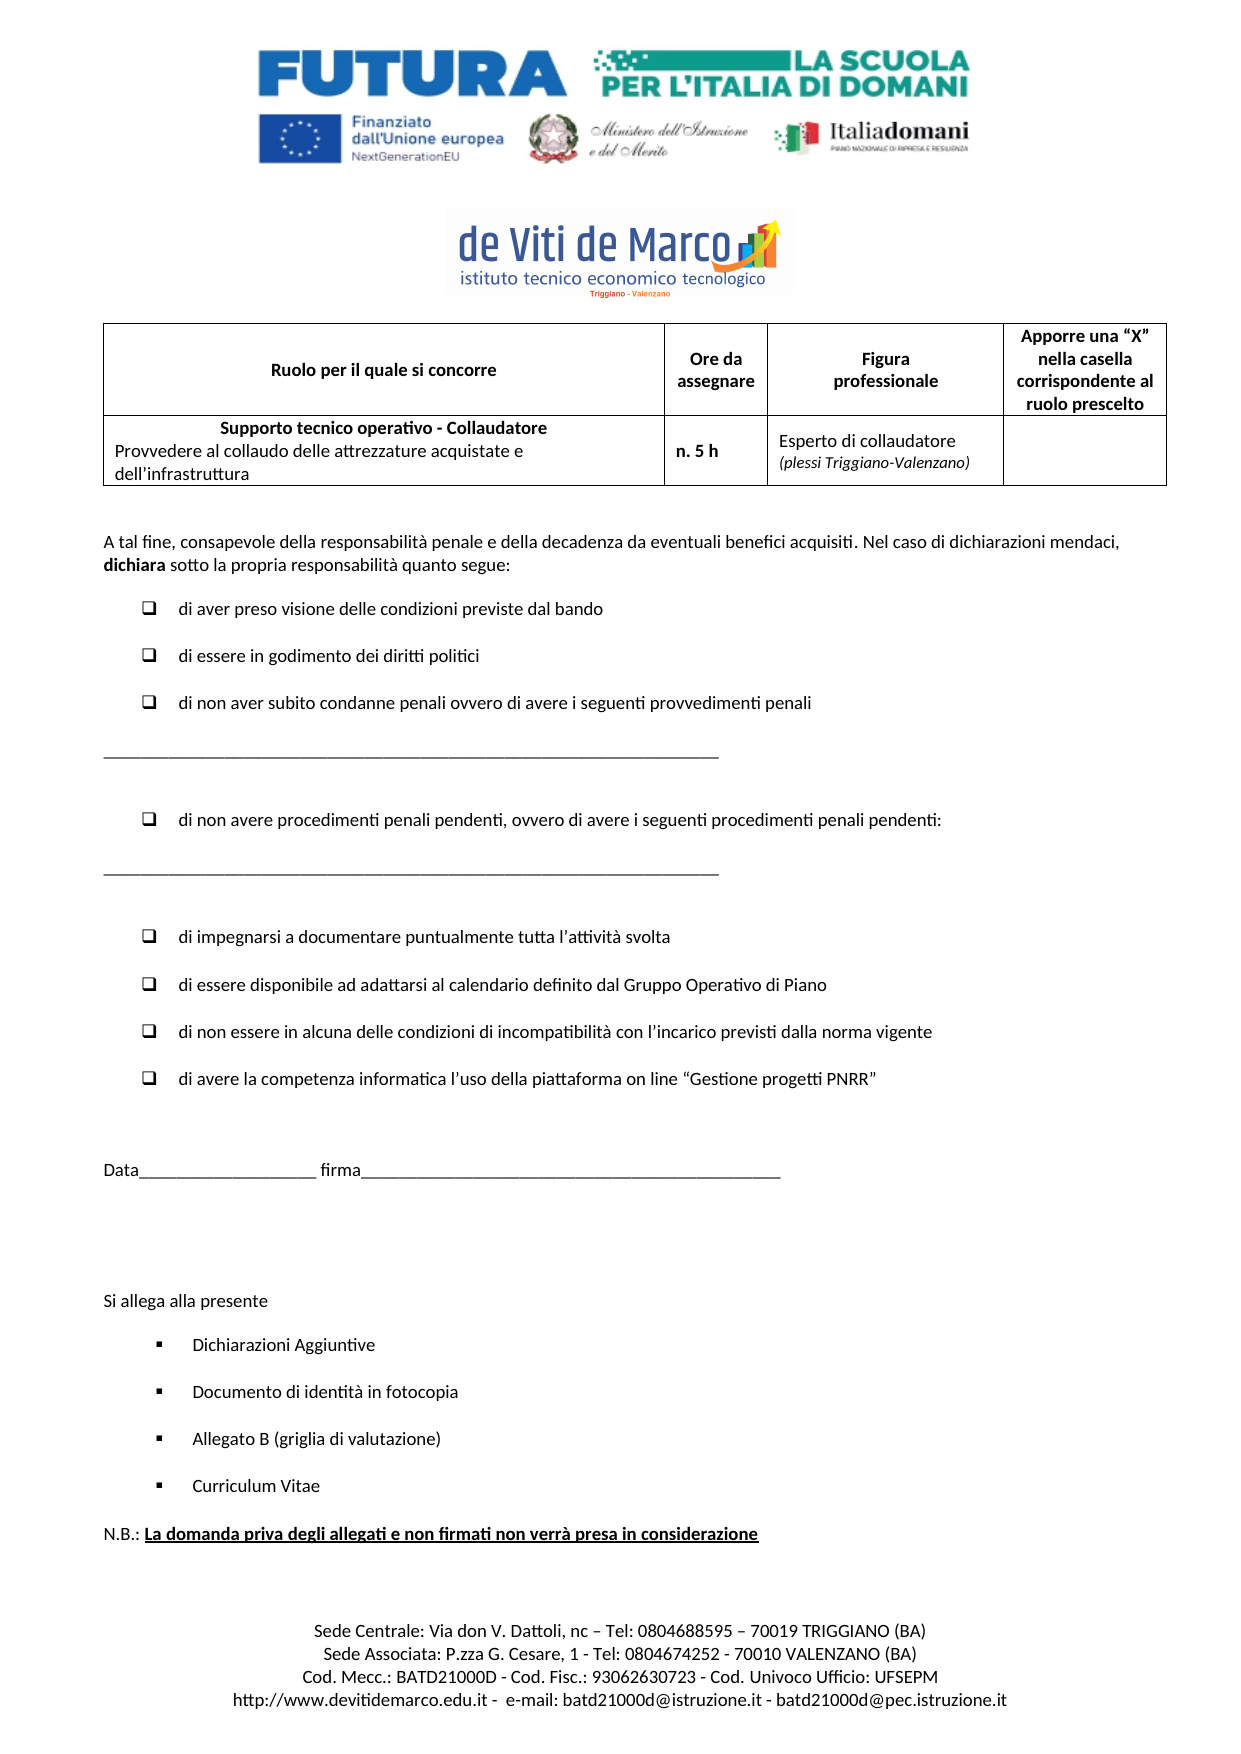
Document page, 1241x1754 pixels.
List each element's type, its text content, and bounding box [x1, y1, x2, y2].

text __________________________________________________________________ [103, 856, 1137, 878]
text A tal fine, consapevole della responsabilità penale e della decadenza da eventuali benefici acquisiti. Nel caso di dichiarazioni mendaci, dichiara sotto la propria responsabilità quanto segue: [103, 530, 1137, 576]
list di essere disponibile ad adattarsi al calendario definito dal Gruppo Operativo di Piano [141, 973, 1137, 996]
list Dichiarazioni Aggiuntive [155, 1333, 1137, 1356]
text N.B.: La domanda priva degli allegati e non firmati non verrà presa in considerazione [103, 1522, 1137, 1545]
text __________________________________________________________________ [103, 738, 1137, 761]
table_cell Esperto di collaudatore (plessi Triggiano-Valenzano) [768, 416, 1003, 485]
list Allegato B (griglia di valutazione) [155, 1427, 1137, 1450]
table_header Figura professionale [768, 324, 1003, 415]
picture [446, 198, 794, 301]
text Si allega alla presente [103, 1289, 1137, 1312]
list di non avere procedimenti penali pendenti, ovvero di avere i seguenti procedimenti penali pendenti: [141, 808, 1137, 831]
list di avere la competenza informatica l’uso della piattaforma on line “Gestione progetti PNRR” [141, 1067, 1137, 1090]
list di impegnarsi a documentare puntualmente tutta l’attività svolta [141, 926, 1137, 948]
picture [253, 45, 975, 171]
table_cell [1004, 416, 1166, 485]
list di non essere in alcuna delle condizioni di incompatibilità con l’incarico previsti dalla norma vigente [141, 1020, 1137, 1043]
list di non aver subito condanne penali ovvero di avere i seguenti provvedimenti penali [141, 691, 1137, 714]
table_header Ruolo per il quale si concorre [104, 324, 664, 415]
table_header Ore da assegnare [665, 324, 767, 415]
list di essere in godimento dei diritti politici [141, 644, 1137, 667]
table_header Apporre una “X” nella casella corrispondente al ruolo prescelto [1004, 324, 1166, 415]
table_cell Supporto tecnico operativo - Collaudatore Provvedere al collaudo delle attrezzature acquistate e dell’infrastruttura [104, 416, 664, 485]
list di aver preso visione delle condizioni previste dal bando [141, 597, 1137, 619]
list Curriculum Vitae [155, 1475, 1137, 1498]
table_cell n. 5 h [665, 416, 767, 485]
list Documento di identità in fotocopia [155, 1380, 1137, 1403]
text Data___________________ firma_____________________________________________ [103, 1158, 1137, 1181]
